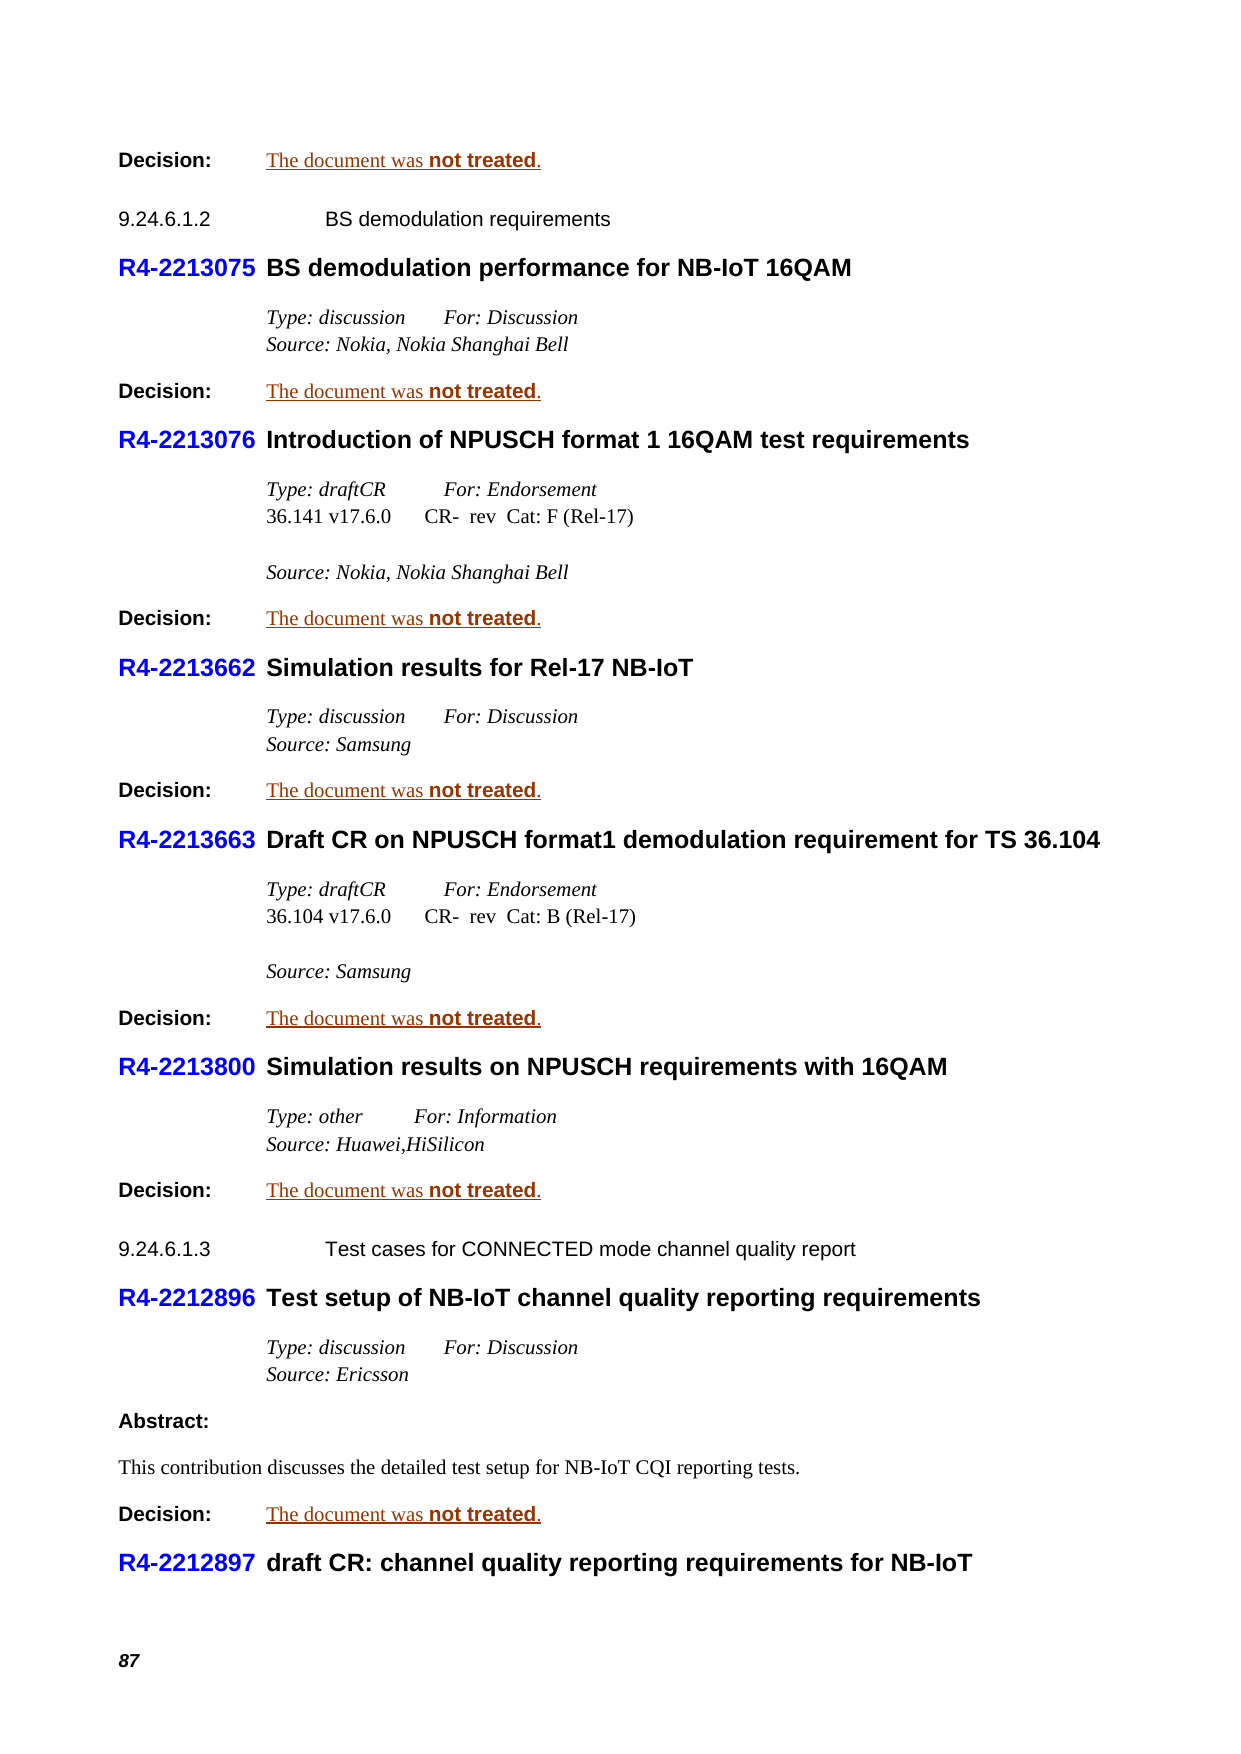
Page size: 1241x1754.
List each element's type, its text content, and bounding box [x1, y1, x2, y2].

text Type: other For: Information Source: Huawei,HiSilicon [118, 1104, 1122, 1156]
text Decision: The document was not treated. [118, 1178, 1122, 1202]
text R4-2212896 Test setup of NB-IoT channel quality reporting requirements [118, 1283, 1122, 1312]
text This contribution discusses the detailed test setup for NB-IoT CQI reporting tests. [118, 1455, 1122, 1479]
text Decision: The document was not treated. [118, 778, 1122, 802]
subtitle 9.24.6.1.3 Test cases for CONNECTED mode channel quality report [118, 1237, 1122, 1261]
text Abstract: [118, 1409, 1122, 1433]
text Decision: The document was not treated. [118, 148, 1122, 172]
text Type: draftCR For: Endorsement 36.141 v17.6.0 CR- rev Cat: F (Rel-17) Source: Nokia, Nokia Shanghai Bell [118, 477, 1122, 584]
subtitle 9.24.6.1.2 BS demodulation requirements [118, 207, 1122, 231]
text Type: discussion For: Discussion Source: Samsung [118, 704, 1122, 756]
text R4-2213075 BS demodulation performance for NB-IoT 16QAM [118, 253, 1122, 282]
text Type: discussion For: Discussion Source: Nokia, Nokia Shanghai Bell [118, 305, 1122, 356]
text Decision: The document was not treated. [118, 1501, 1122, 1526]
text Decision: The document was not treated. [118, 606, 1122, 630]
text Type: discussion For: Discussion Source: Ericsson [118, 1335, 1122, 1386]
text R4-2213663 Draft CR on NPUSCH format1 demodulation requirement for TS 36.104 [118, 825, 1122, 853]
text R4-2213662 Simulation results for Rel-17 NB-IoT [118, 652, 1122, 681]
text Decision: The document was not treated. [118, 379, 1122, 403]
text R4-2212897 draft CR: channel quality reporting requirements for NB-IoT [118, 1548, 1122, 1577]
text R4-2213076 Introduction of NPUSCH format 1 16QAM test requirements [118, 425, 1122, 454]
text R4-2213800 Simulation results on NPUSCH requirements with 16QAM [118, 1052, 1122, 1081]
text Type: draftCR For: Endorsement 36.104 v17.6.0 CR- rev Cat: B (Rel-17) Source: Samsung [118, 876, 1122, 983]
text Decision: The document was not treated. [118, 1006, 1122, 1030]
